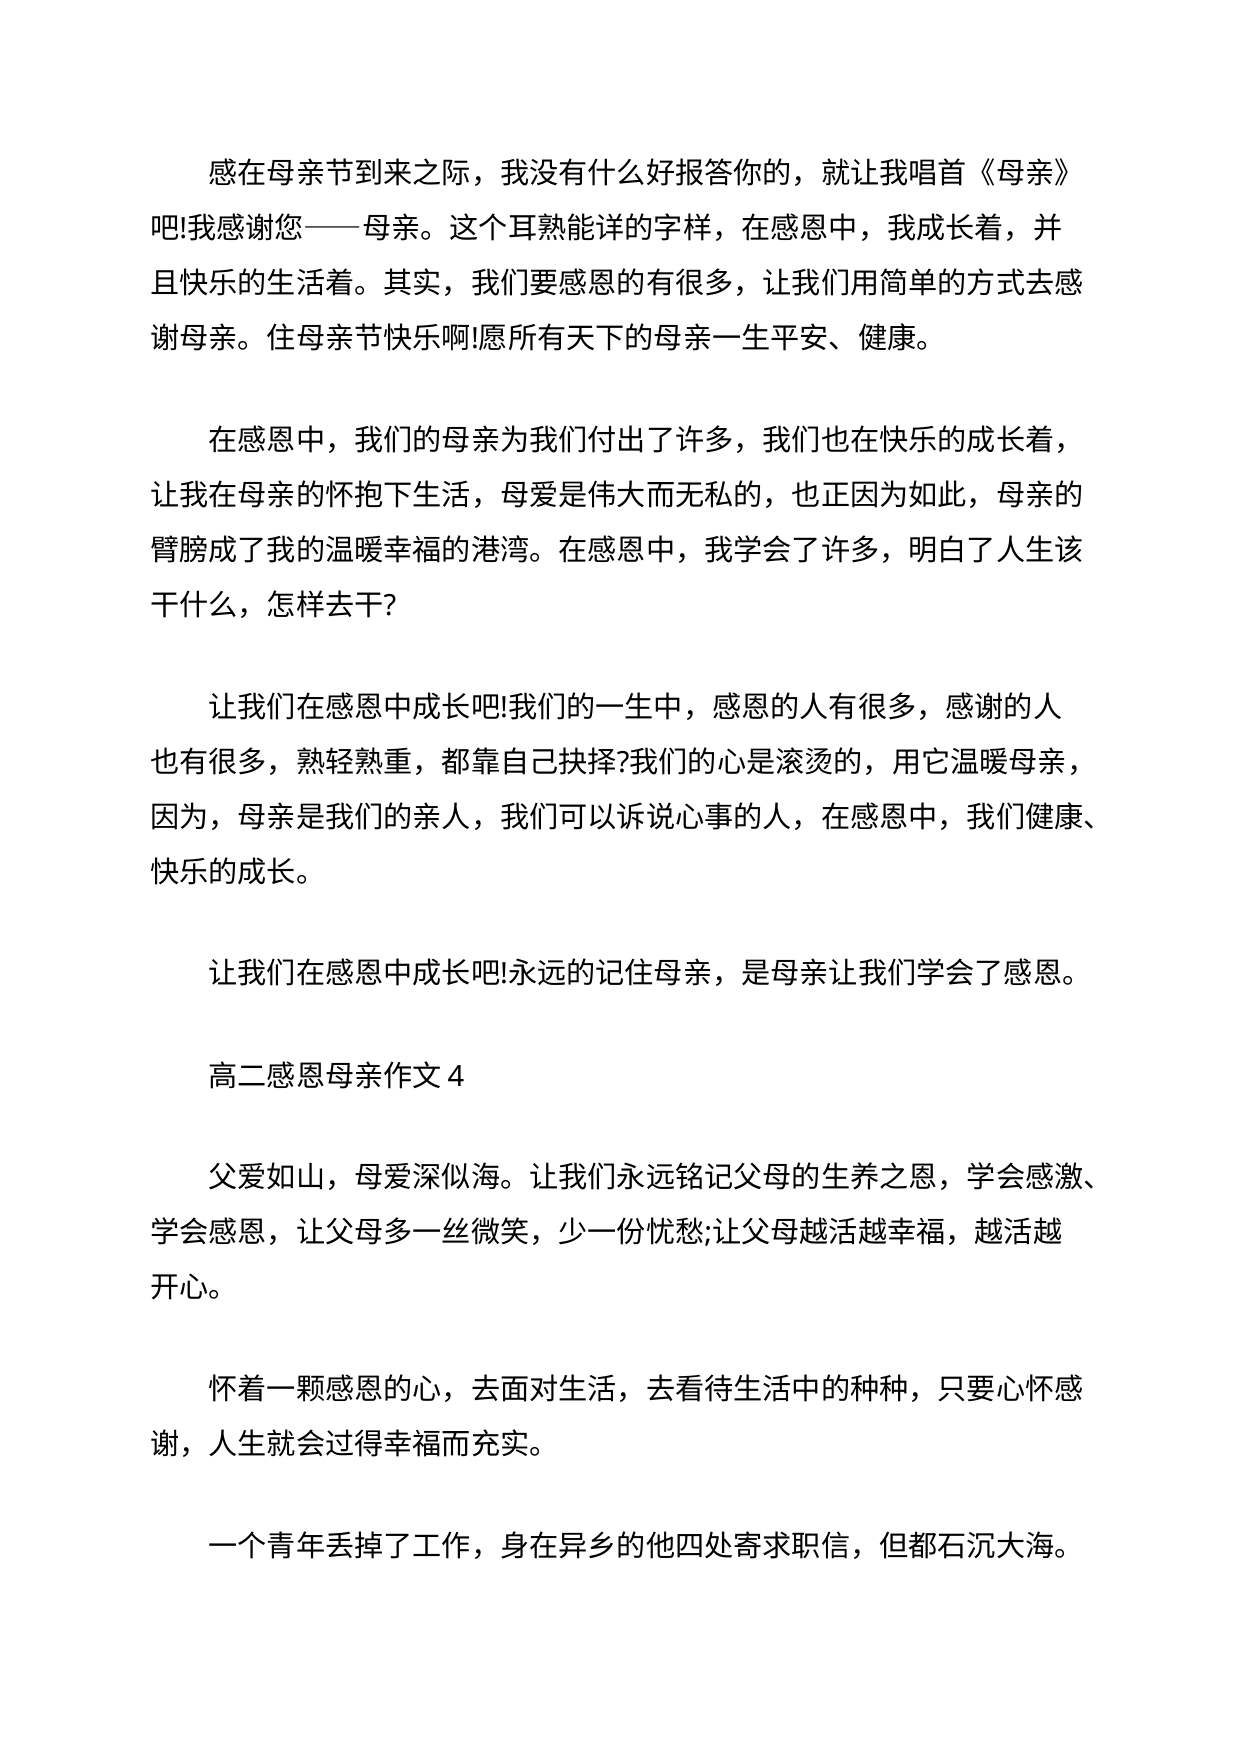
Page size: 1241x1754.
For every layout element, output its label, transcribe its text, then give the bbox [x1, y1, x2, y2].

text 让我们在感恩中成长吧!永远的记住母亲，是母亲让我们学会了感恩。 [150, 950, 1090, 992]
text 在感恩中，我们的母亲为我们付出了许多，我们也在快乐的成长着，让我在母亲的怀抱下生活，母爱是伟大而无私的，也正因为如此，母亲的臂膀成了我的温暖幸福的港湾。在感恩中，我学会了许多，明白了人生该干什么，怎样去干? [150, 417, 1090, 624]
text 感在母亲节到来之际，我没有什么好报答你的，就让我唱首《母亲》吧!我感谢您——母亲。这个耳熟能详的字样，在感恩中，我成长着，并且快乐的生活着。其实，我们要感恩的有很多，让我们用简单的方式去感谢母亲。住母亲节快乐啊!愿所有天下的母亲一生平安、健康。 [150, 150, 1090, 357]
text 父爱如山，母爱深似海。让我们永远铭记父母的生养之恩，学会感激、学会感恩，让父母多一丝微笑，少一份忧愁;让父母越活越幸福，越活越开心。 [150, 1154, 1090, 1306]
text 怀着一颗感恩的心，去面对生活，去看待生活中的种种，只要心怀感谢，人生就会过得幸福而充实。 [150, 1366, 1090, 1463]
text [150, 1522, 1090, 1565]
text 高二感恩母亲作文4 [150, 1052, 1090, 1094]
text 让我们在感恩中成长吧!我们的一生中，感恩的人有很多，感谢的人也有很多，熟轻熟重，都靠自己抉择?我们的心是滚烫的，用它温暖母亲，因为，母亲是我们的亲人，我们可以诉说心事的人，在感恩中，我们健康、快乐的成长。 [150, 683, 1090, 891]
